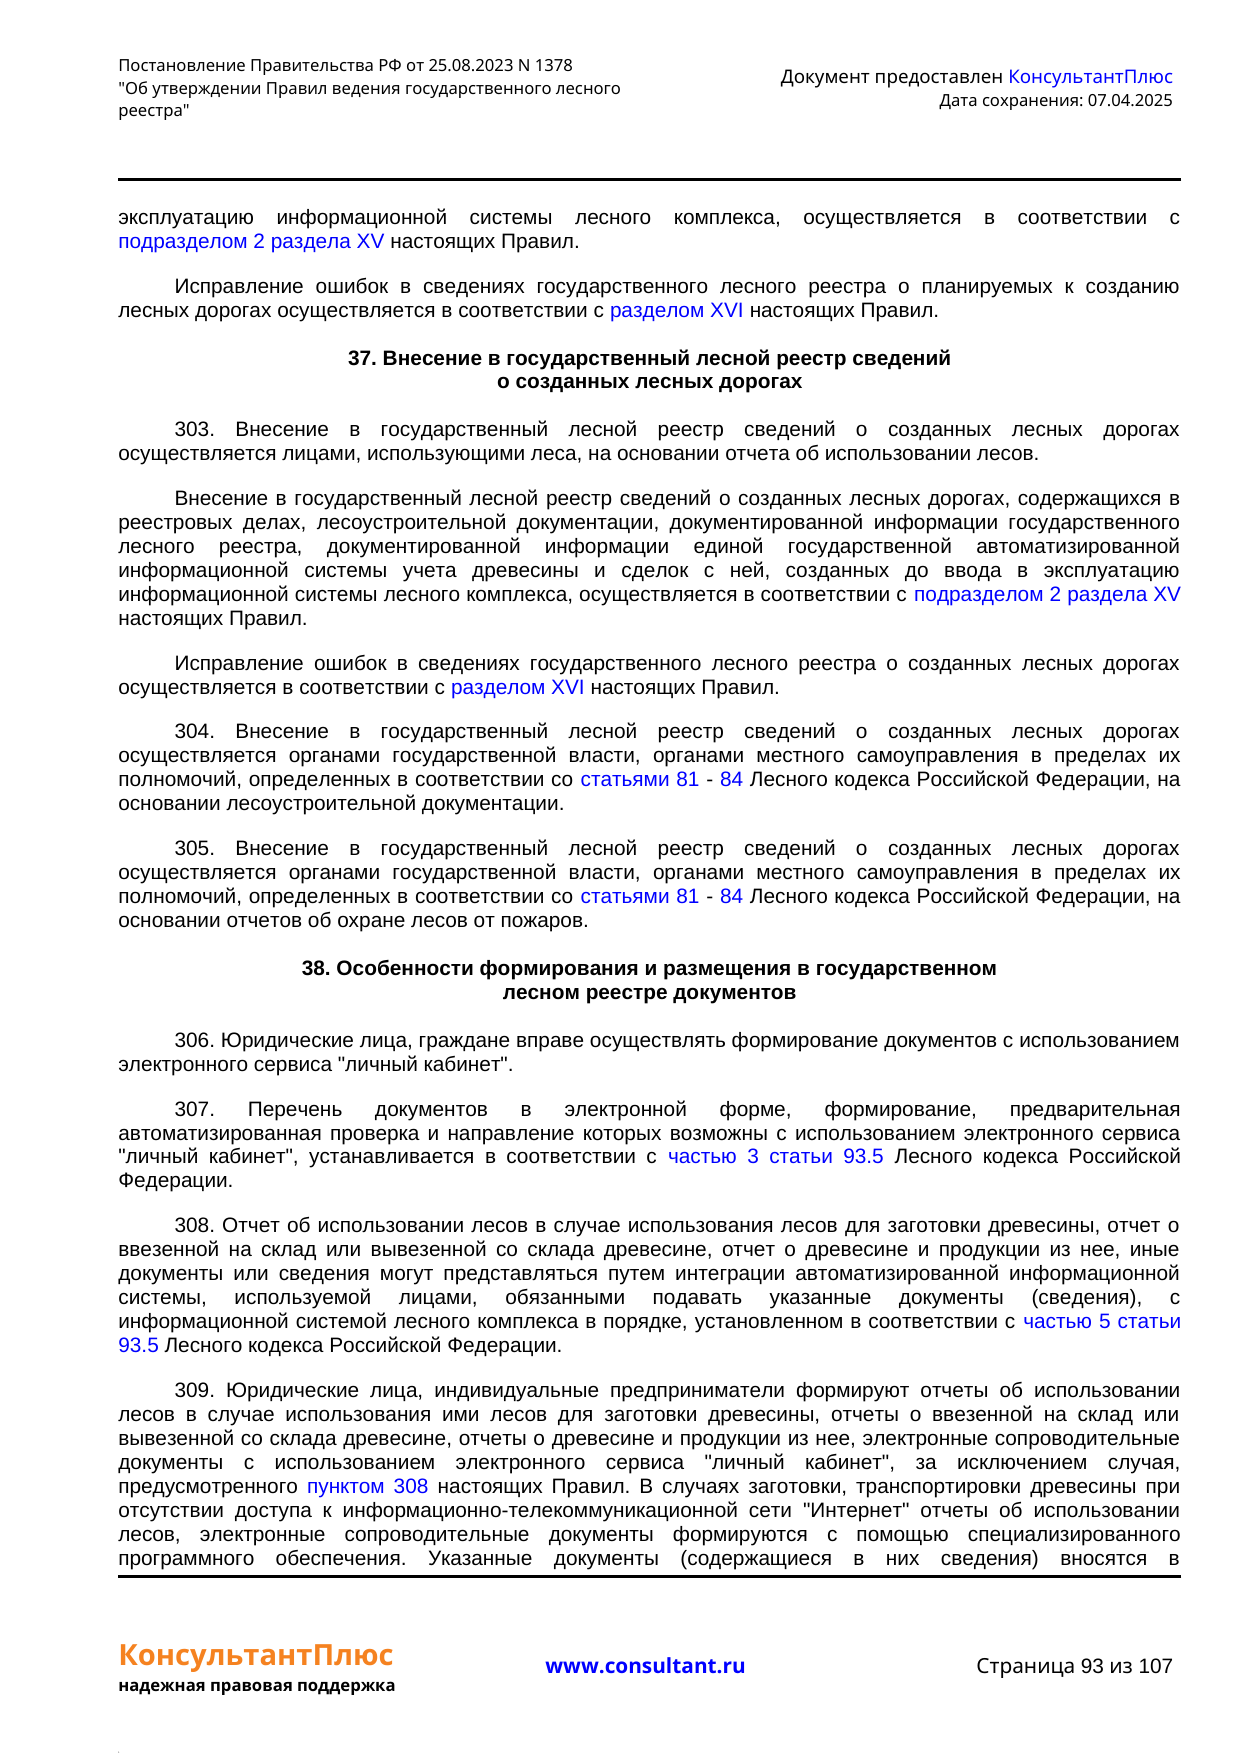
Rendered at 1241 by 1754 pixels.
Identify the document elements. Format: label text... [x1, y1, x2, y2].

text Исправление ошибок в сведениях государственного лесного реестра о созданных лесных дорогах осуществляется в соответствии с разделом XVI настоящих Правил. [118, 651, 1181, 698]
text 307. Перечень документов в электронной форме, формирование, предварительная автоматизированная проверка и направление которых возможны с использованием электронного сервиса "личный кабинет", устанавливается в соответствии с частью 3 статьи 93.5 Лесного кодекса Российской Федерации. [118, 1096, 1181, 1192]
title 38. Особенности формирования и размещения в государственном [118, 956, 1181, 980]
text 303. Внесение в государственный лесной реестр сведений о созданных лесных дорогах осуществляется лицами, использующими леса, на основании отчета об использовании лесов. [118, 417, 1181, 465]
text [118, 1378, 1181, 1569]
text Внесение в государственный лесной реестр сведений о созданных лесных дорогах, содержащихся в реестровых делах, лесоустроительной документации, документированной информации государственного лесного реестра, документированной информации единой государственной автоматизированной информационной системы учета древесины и сделок с ней, созданных до ввода в эксплуатацию информационной системы лесного комплекса, осуществляется в соответствии с подразделом 2 раздела XV настоящих Правил. [118, 486, 1181, 630]
title лесном реестре документов [118, 980, 1181, 1004]
title 37. Внесение в государственный лесной реестр сведений [118, 345, 1181, 369]
text 305. Внесение в государственный лесной реестр сведений о созданных лесных дорогах осуществляется органами государственной власти, органами местного самоуправления в пределах их полномочий, определенных в соответствии со статьями 81 - 84 Лесного кодекса Российской Федерации, на основании отчетов об охране лесов от пожаров. [118, 836, 1181, 932]
title о созданных лесных дорогах [118, 369, 1181, 393]
text 308. Отчет об использовании лесов в случае использования лесов для заготовки древесины, отчет о ввезенной на склад или вывезенной со склада древесине, отчет о древесине и продукции из нее, иные документы или сведения могут представляться путем интеграции автоматизированной информационной системы, используемой лицами, обязанными подавать указанные документы (сведения), с информационной системой лесного комплекса в порядке, установленном в соответствии с частью 5 статьи 93.5 Лесного кодекса Российской Федерации. [118, 1213, 1181, 1357]
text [118, 205, 1181, 253]
text 306. Юридические лица, граждане вправе осуществлять формирование документов с использованием электронного сервиса "личный кабинет". [118, 1028, 1181, 1076]
text 304. Внесение в государственный лесной реестр сведений о созданных лесных дорогах осуществляется органами государственной власти, органами местного самоуправления в пределах их полномочий, определенных в соответствии со статьями 81 - 84 Лесного кодекса Российской Федерации, на основании лесоустроительной документации. [118, 719, 1181, 815]
text Исправление ошибок в сведениях государственного лесного реестра о планируемых к созданию лесных дорогах осуществляется в соответствии с разделом XVI настоящих Правил. [118, 273, 1181, 321]
